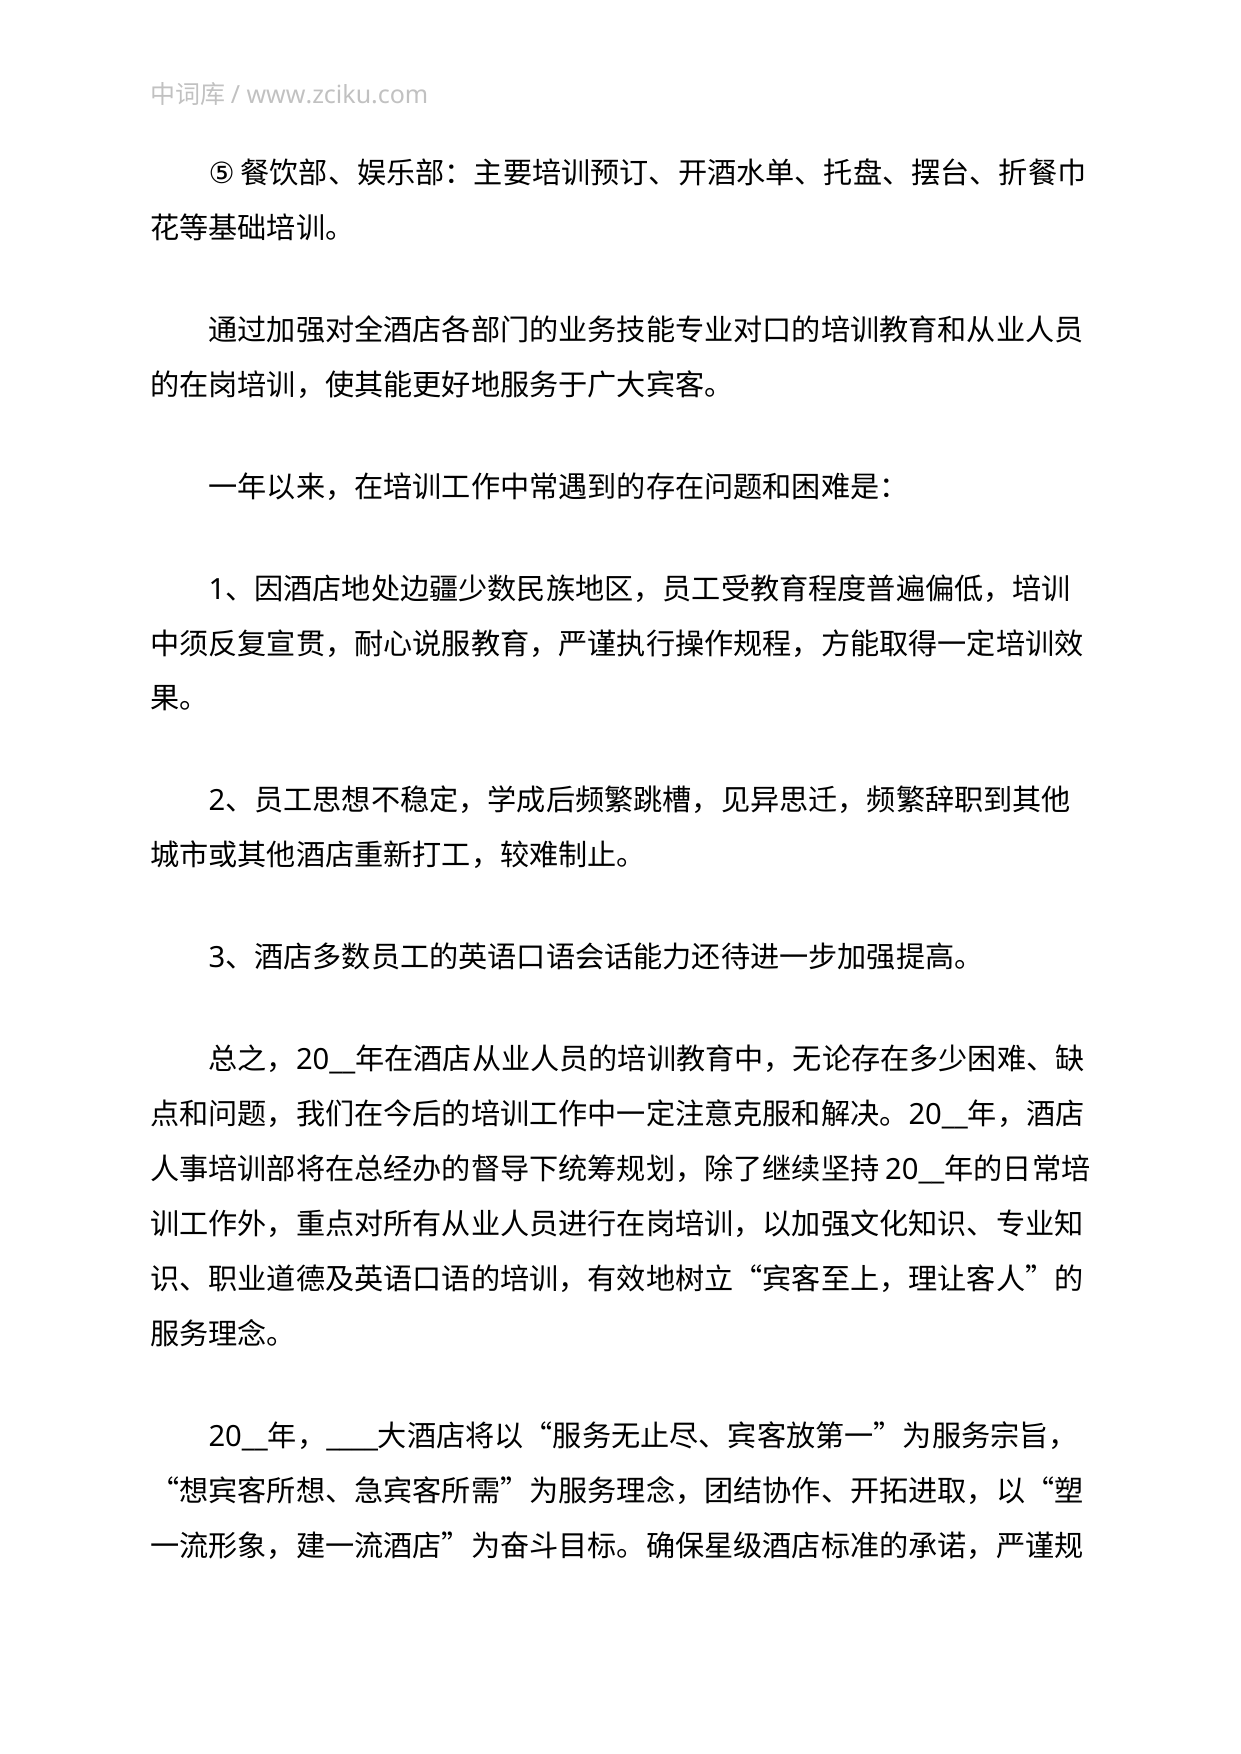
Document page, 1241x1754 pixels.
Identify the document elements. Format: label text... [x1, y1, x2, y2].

text 总之，20__年在酒店从业人员的培训教育中，无论存在多少困难、缺点和问题，我们在今后的培训工作中一定注意克服和解决。20__年，酒店人事培训部将在总经办的督导下统筹规划，除了继续坚持20__年的日常培训工作外，重点对所有从业人员进行在岗培训，以加强文化知识、专业知识、职业道德及英语口语的培训，有效地树立“宾客至上，理让客人”的服务理念。 [150, 1036, 1090, 1353]
text 2、员工思想不稳定，学成后频繁跳槽，见异思迁，频繁辞职到其他城市或其他酒店重新打工，较难制止。 [150, 777, 1090, 874]
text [150, 1412, 1090, 1564]
text ⑤餐饮部、娱乐部：主要培训预订、开酒水单、托盘、摆台、折餐巾花等基础培训。 [150, 150, 1090, 247]
text 通过加强对全酒店各部门的业务技能专业对口的培训教育和从业人员的在岗培训，使其能更好地服务于广大宾客。 [150, 307, 1090, 404]
text 一年以来，在培训工作中常遇到的存在问题和困难是： [150, 463, 1090, 506]
text 1、因酒店地处边疆少数民族地区，员工受教育程度普遍偏低，培训中须反复宣贯，耐心说服教育，严谨执行操作规程，方能取得一定培训效果。 [150, 565, 1090, 717]
text 3、酒店多数员工的英语口语会话能力还待进一步加强提高。 [150, 934, 1090, 976]
